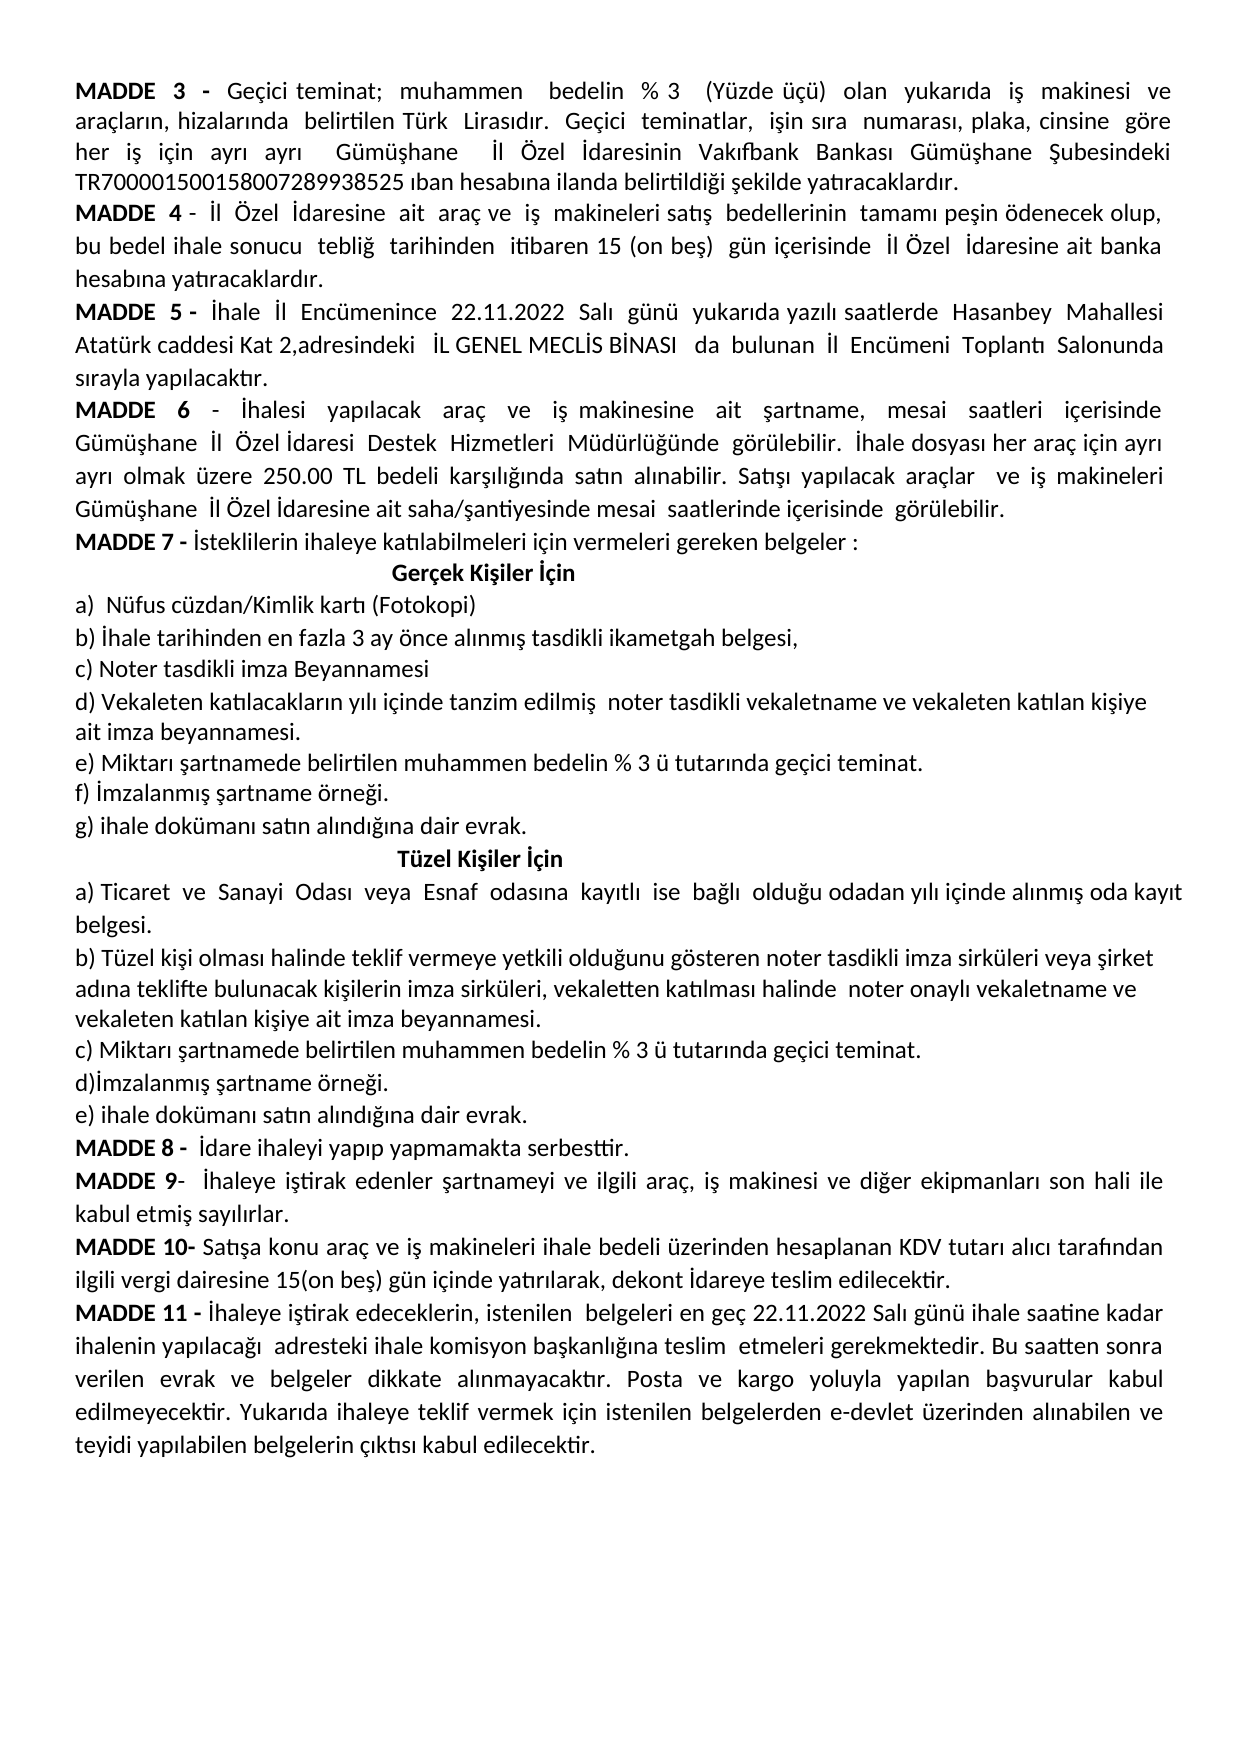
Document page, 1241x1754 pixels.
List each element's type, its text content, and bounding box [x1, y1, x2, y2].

text e) Miktarı şartnamede belirtilen muhammen bedelin % 3 ü tutarında geçici teminat. [75, 747, 1165, 778]
text MADDE 7 - İsteklilerin ihaleye katılabilmeleri için vermeleri gereken belgeler : [75, 526, 1165, 557]
text c) Miktarı şartnamede belirtilen muhammen bedelin % 3 ü tutarında geçici teminat. [75, 1034, 1165, 1064]
text MADDE 8 - İdare ihaleyi yapıp yapmamakta serbesttir. [75, 1132, 1165, 1163]
text c) Noter tasdikli imza Beyannamesi [75, 653, 1165, 684]
text e) ihale dokümanı satın alındığına dair evrak. [75, 1099, 1165, 1130]
text d)İmzalanmış şartname örneği. [75, 1067, 1165, 1097]
text b) Tüzel kişi olması halinde teklif vermeye yetkili olduğunu gösteren noter tasdikli imza sirküleri veya şirket adına teklifte bulunacak kişilerin imza sirküleri, vekaletten katılması halinde noter onaylı vekaletname ve vekaleten katılan kişiye ait imza beyannamesi. [75, 942, 1165, 1034]
text MADDE 5 - İhale İl Encümenince 22.11.2022 Salı günü yukarıda yazılı saatlerde Hasanbey Mahallesi Atatürk caddesi Kat 2,adresindeki İL GENEL MECLİS BİNASI da bulunan İl Encümeni Toplantı Salonunda sırayla yapılacaktır. [75, 296, 1165, 392]
text MADDE 10- Satışa konu araç ve iş makineleri ihale bedeli üzerinden hesaplanan KDV tutarı alıcı tarafından ilgili vergi dairesine 15(on beş) gün içinde yatırılarak, dekont İdareye teslim edilecektir. [75, 1231, 1165, 1295]
text b) İhale tarihinden en fazla 3 ay önce alınmış tasdikli ikametgah belgesi, [75, 623, 1165, 653]
text MADDE 9- İhaleye iştirak edenler şartnameyi ve ilgili araç, iş makinesi ve diğer ekipmanları son hali ile kabul etmiş sayılırlar. [75, 1165, 1165, 1229]
text Gerçek Kişiler İçin [75, 557, 1165, 587]
text a) Nüfus cüzdan/Kimlik kartı (Fotokopi) [75, 590, 1165, 620]
text f) İmzalanmış şartname örneği. [75, 778, 1165, 808]
text g) ihale dokümanı satın alındığına dair evrak. [75, 811, 1165, 841]
text Tüzel Kişiler İçin [75, 843, 1165, 874]
text MADDE 4 - İl Özel İdaresine ait araç ve iş makineleri satış bedellerinin tamamı peşin ödenecek olup, bu bedel ihale sonucu tebliğ tarihinden itibaren 15 (on beş) gün içerisinde İl Özel İdaresine ait banka hesabına yatıracaklardır. [75, 197, 1165, 293]
text MADDE 6 - İhalesi yapılacak araç ve iş makinesine ait şartname, mesai saatleri içerisinde Gümüşhane İl Özel İdaresi Destek Hizmetleri Müdürlüğünde görülebilir. İhale dosyası her araç için ayrı ayrı olmak üzere 250.00 TL bedeli karşılığında satın alınabilir. Satışı yapılacak araçlar ve iş makineleri Gümüşhane İl Özel İdaresine ait saha/şantiyesinde mesai saatlerinde içerisinde görülebilir. [75, 394, 1165, 524]
text MADDE 3 - Geçici teminat; muhammen bedelin % 3 (Yüzde üçü) olan yukarıda iş makinesi ve araçların, hizalarında belirtilen Türk Lirasıdır. Geçici teminatlar, işin sıra numarası, plaka, cinsine göre her iş için ayrı ayrı Gümüşhane İl Özel İdaresinin Vakıfbank Bankası Gümüşhane Şubesindeki TR700001500158007289938525 ıban hesabına ilanda belirtildiği şekilde yatıracaklardır. [75, 75, 1173, 197]
text a) Ticaret ve Sanayi Odası veya Esnaf odasına kayıtlı ise bağlı olduğu odadan yılı içinde alınmış oda kayıt belgesi. [75, 876, 1187, 940]
text MADDE 11 - İhaleye iştirak edeceklerin, istenilen belgeleri en geç 22.11.2022 Salı günü ihale saatine kadar ihalenin yapılacağı adresteki ihale komisyon başkanlığına teslim etmeleri gerekmektedir. Bu saatten sonra verilen evrak ve belgeler dikkate alınmayacaktır. Posta ve kargo yoluyla yapılan başvurular kabul edilmeyecektir. Yukarıda ihaleye teklif vermek için istenilen belgelerden e-devlet üzerinden alınabilen ve teyidi yapılabilen belgelerin çıktısı kabul edilecektir. [75, 1297, 1165, 1459]
text d) Vekaleten katılacakların yılı içinde tanzim edilmiş noter tasdikli vekaletname ve vekaleten katılan kişiye ait imza beyannamesi. [75, 686, 1165, 747]
